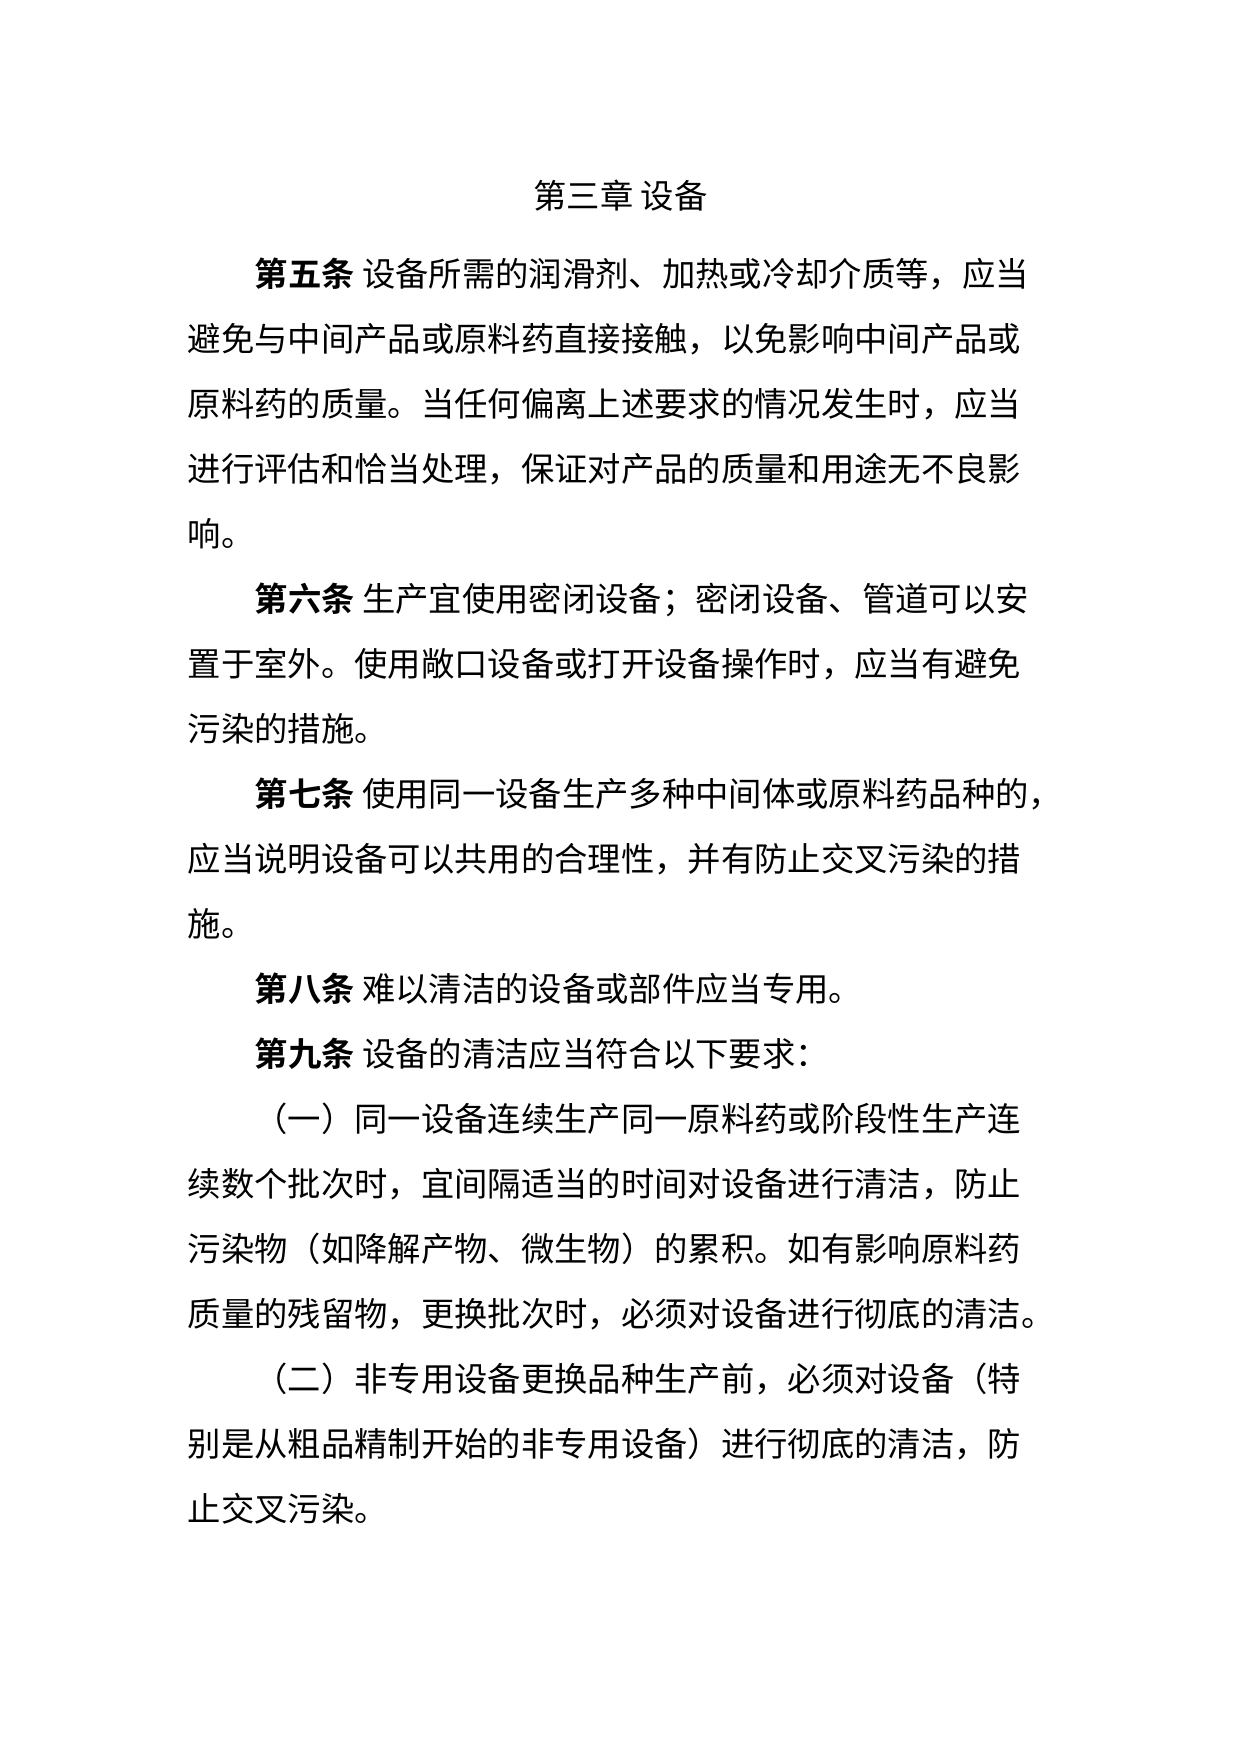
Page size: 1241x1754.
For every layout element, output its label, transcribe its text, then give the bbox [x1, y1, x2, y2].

text 第九条 设备的清洁应当符合以下要求： [187, 1019, 1053, 1084]
text 第七条 使用同一设备生产多种中间体或原料药品种的，应当说明设备可以共用的合理性，并有防止交叉污染的措施。 [187, 759, 1053, 954]
text （二）非专用设备更换品种生产前，必须对设备（特别是从粗品精制开始的非专用设备）进行彻底的清洁，防止交叉污染。 [187, 1344, 1053, 1539]
text 第五条 设备所需的润滑剂、加热或冷却介质等，应当避免与中间产品或原料药直接接触，以免影响中间产品或原料药的质量。当任何偏离上述要求的情况发生时，应当进行评估和恰当处理，保证对产品的质量和用途无不良影响。 [187, 239, 1053, 564]
text 第三章 设备 [187, 162, 1053, 227]
text 第六条 生产宜使用密闭设备；密闭设备、管道可以安置于室外。使用敞口设备或打开设备操作时，应当有避免污染的措施。 [187, 564, 1053, 759]
text 第八条 难以清洁的设备或部件应当专用。 [187, 954, 1053, 1019]
text （一）同一设备连续生产同一原料药或阶段性生产连续数个批次时，宜间隔适当的时间对设备进行清洁，防止污染物（如降解产物、微生物）的累积。如有影响原料药质量的残留物，更换批次时，必须对设备进行彻底的清洁。 [187, 1084, 1053, 1344]
